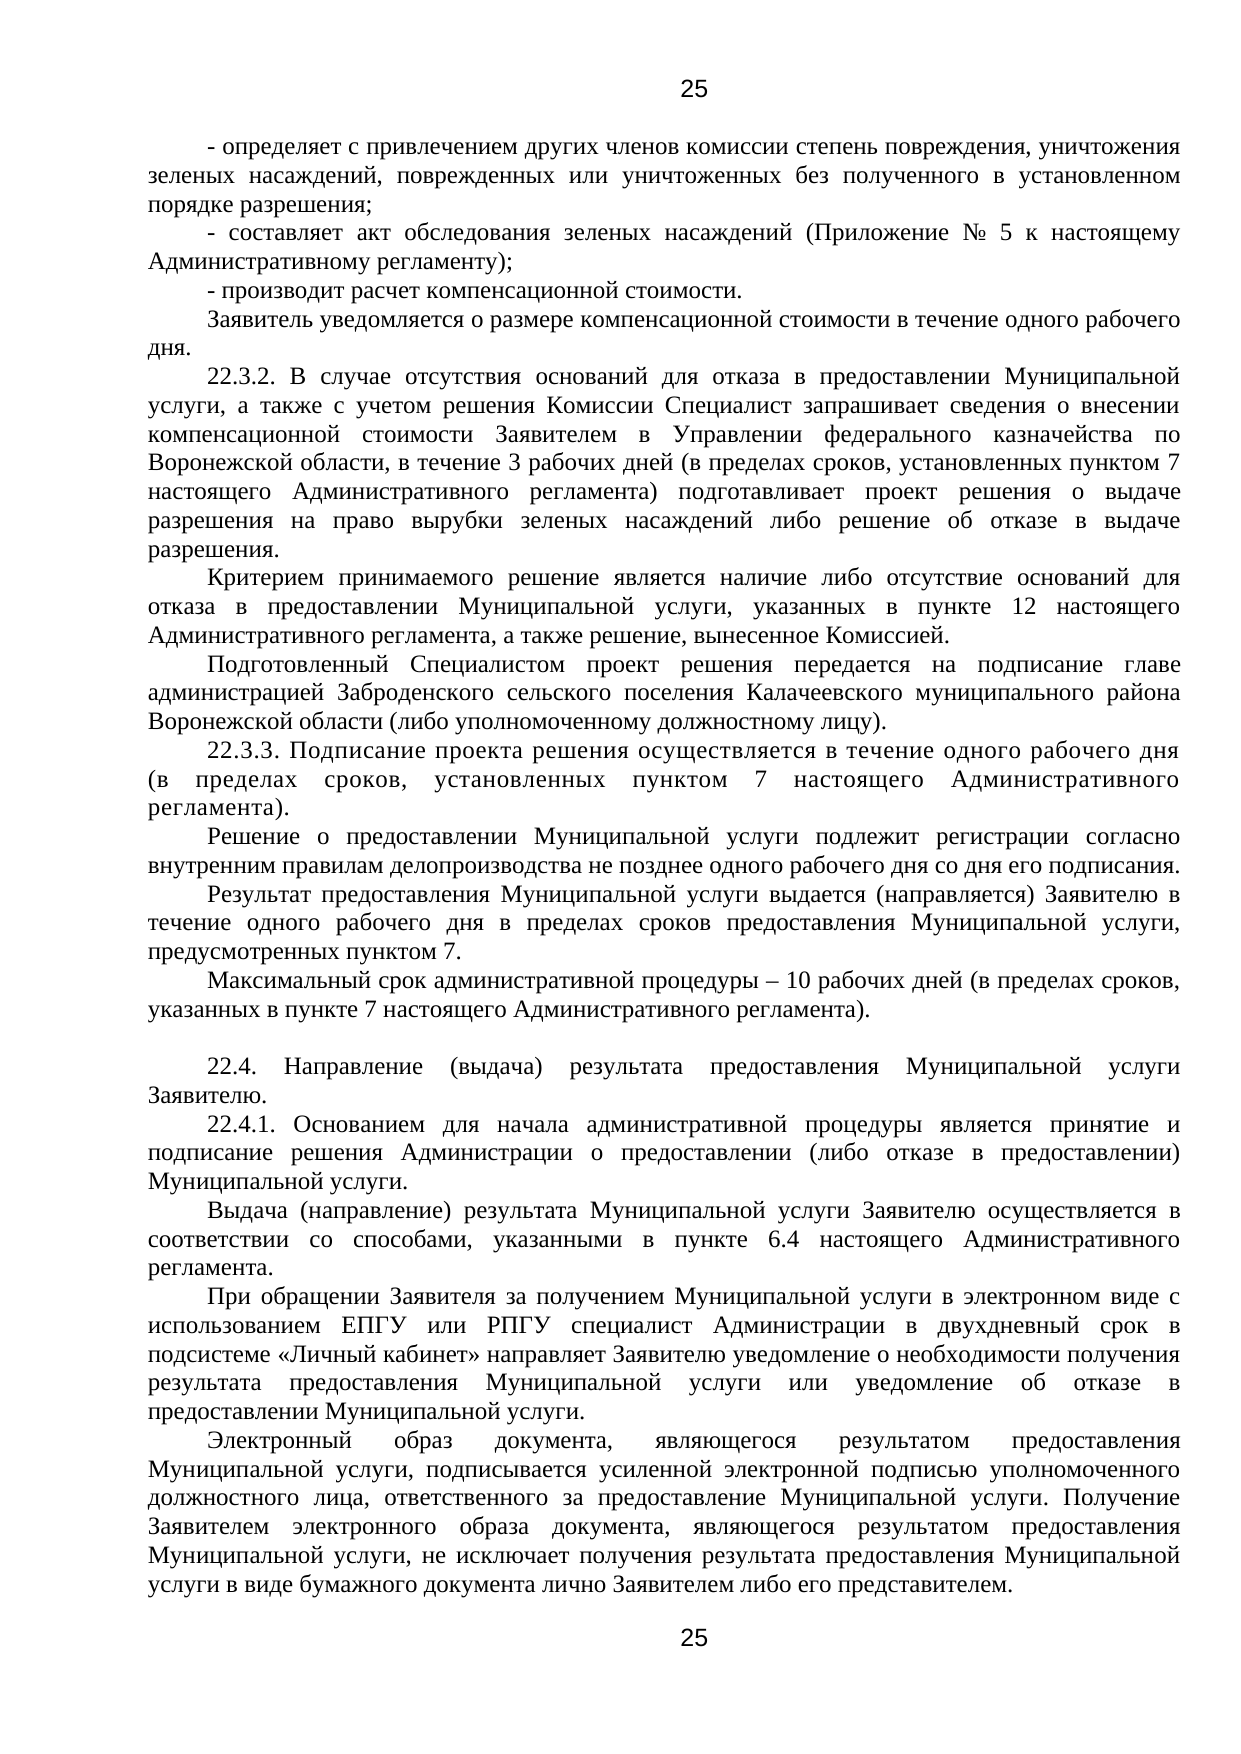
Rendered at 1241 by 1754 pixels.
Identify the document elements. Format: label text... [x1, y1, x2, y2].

text Выдача (направление) результата Муниципальной услуги Заявителю осуществляется в соответствии со способами, указанными в пункте 6.4 настоящего Административного регламента. [148, 1195, 1181, 1281]
text Критерием принимаемого решение является наличие либо отсутствие оснований для отказа в предоставлении Муниципальной услуги, указанных в пункте 12 настоящего Административного регламента, а также решение, вынесенное Комиссией. [148, 562, 1181, 649]
text Электронный образ документа, являющегося результатом предоставления Муниципальной услуги, подписывается усиленной электронной подписью уполномоченного должностного лица, ответственного за предоставление Муниципальной услуги. Получение Заявителем электронного образа документа, являющегося результатом предоставления Муниципальной услуги, не исключает получения результата предоставления Муниципальной услуги в виде бумажного документа лично Заявителем либо его представителем. [148, 1425, 1181, 1597]
text 22.4.1. Основанием для начала административной процедуры является принятие и подписание решения Администрации о предоставлении (либо отказе в предоставлении) Муниципальной услуги. [148, 1109, 1181, 1195]
text 22.3.3. Подписание проекта решения осуществляется в течение одного рабочего дня (в пределах сроков, установленных пунктом 7 настоящего Административного регламента). [148, 735, 1181, 821]
text - определяет с привлечением других членов комиссии степень повреждения, уничтожения зеленых насаждений, поврежденных или уничтоженных без полученного в установленном порядке разрешения; [148, 131, 1181, 217]
text - составляет акт обследования зеленых насаждений (Приложение № 5 к настоящему Административному регламенту); [148, 217, 1181, 275]
text Решение о предоставлении Муниципальной услуги подлежит регистрации согласно внутренним правилам делопроизводства не позднее одного рабочего дня со дня его подписания. [148, 821, 1181, 879]
text Результат предоставления Муниципальной услуги выдается (направляется) Заявителю в течение одного рабочего дня в пределах сроков предоставления Муниципальной услуги, предусмотренных пунктом 7. [148, 879, 1181, 965]
text Заявитель уведомляется о размере компенсационной стоимости в течение одного рабочего дня. [148, 304, 1181, 361]
text - производит расчет компенсационной стоимости. [148, 275, 1181, 304]
text Подготовленный Специалистом проект решения передается на подписание главе администрацией Заброденского сельского поселения Калачеевского муниципального района Воронежской области (либо уполномоченному должностному лицу). [148, 649, 1181, 735]
text При обращении Заявителя за получением Муниципальной услуги в электронном виде с использованием ЕПГУ или РПГУ специалист Администрации в двухдневный срок в подсистеме «Личный кабинет» направляет Заявителю уведомление о необходимости получения результата предоставления Муниципальной услуги или уведомление об отказе в предоставлении Муниципальной услуги. [148, 1281, 1181, 1425]
text Максимальный срок административной процедуры – 10 рабочих дней (в пределах сроков, указанных в пункте 7 настоящего Административного регламента). [148, 965, 1181, 1022]
text 22.4. Направление (выдача) результата предоставления Муниципальной услуги Заявителю. [148, 1051, 1181, 1109]
text 22.3.2. В случае отсутствия оснований для отказа в предоставлении Муниципальной услуги, а также с учетом решения Комиссии Специалист запрашивает сведения о внесении компенсационной стоимости Заявителем в Управлении федерального казначейства по Воронежской области, в течение 3 рабочих дней (в пределах сроков, установленных пунктом 7 настоящего Административного регламента) подготавливает проект решения о выдаче разрешения на право вырубки зеленых насаждений либо решение об отказе в выдаче разрешения. [148, 361, 1181, 562]
